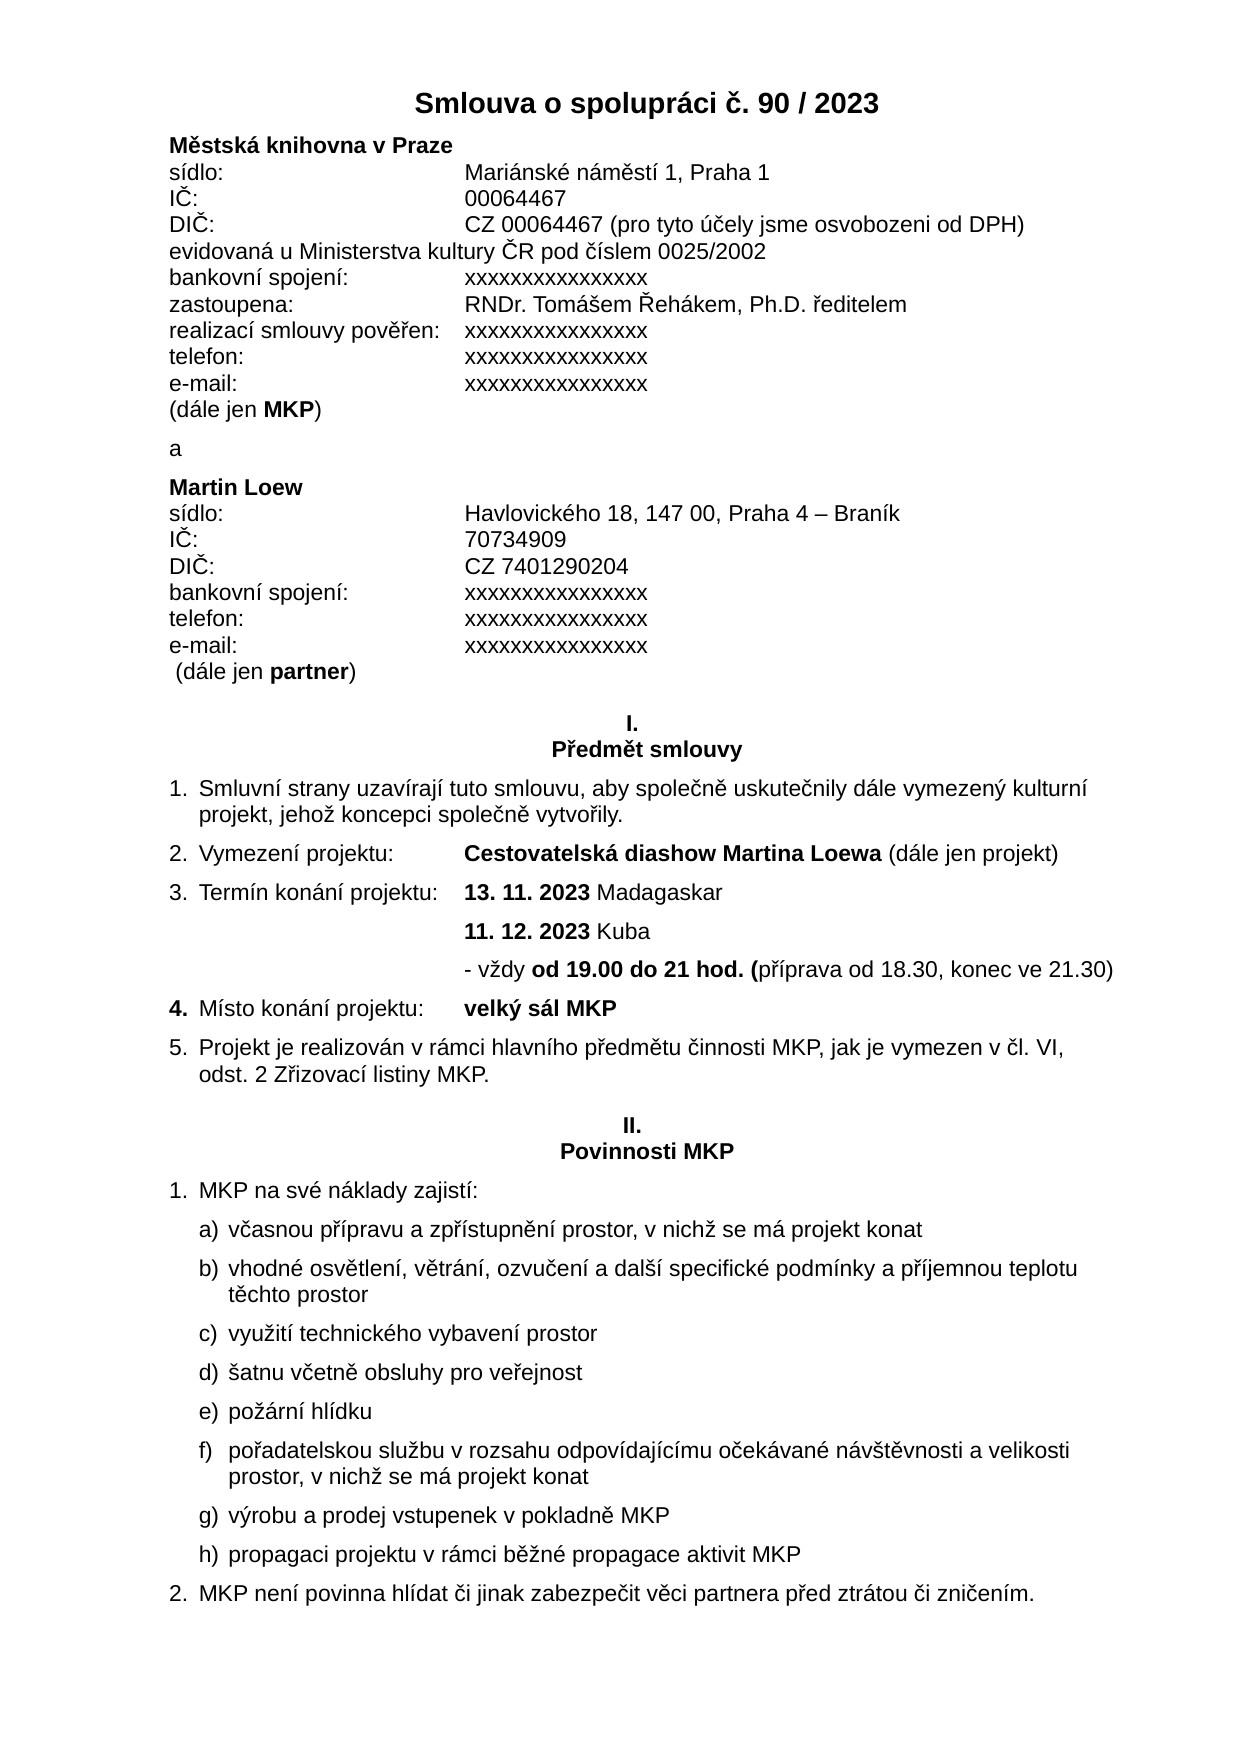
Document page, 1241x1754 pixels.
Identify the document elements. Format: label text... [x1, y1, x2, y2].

text sídlo: Mariánské náměstí 1, Praha 1 [169, 159, 1125, 185]
subtitle Povinnosti MKP [169, 1138, 1125, 1164]
text zastoupena: RNDr. Tomášem Řehákem, Ph.D. ředitelem [169, 291, 1125, 317]
text e-mail: xxxxxxxxxxxxxxxx [169, 369, 1125, 396]
list šatnu včetně obsluhy pro veřejnost [198, 1359, 1125, 1385]
text IČ: 00064467 [169, 185, 1125, 211]
subtitle Předmět smlouvy [169, 736, 1125, 762]
subtitle Smlouva o spolupráci č. 90 / 2023 [169, 86, 1125, 120]
text bankovní spojení: xxxxxxxxxxxxxxxx [169, 264, 1125, 291]
list Smluvní strany uzavírají tuto smlouvu, aby společně uskutečnily dále vymezený kulturní projekt, jehož koncepci společně vytvořily. [169, 775, 1125, 827]
list MKP není povinna hlídat či jinak zabezpečit věci partnera před ztrátou či zničením. [169, 1579, 1125, 1606]
text e-mail: xxxxxxxxxxxxxxxx [169, 632, 1125, 658]
text (dále jen MKP) [169, 396, 1125, 422]
list vhodné osvětlení, větrání, ozvučení a další specifické podmínky a příjemnou teplotu těchto prostor [198, 1255, 1125, 1307]
text bankovní spojení: xxxxxxxxxxxxxxxx [169, 579, 1125, 605]
text realizací smlouvy pověřen: xxxxxxxxxxxxxxxx [169, 317, 1125, 343]
text Martin Loew [169, 474, 1125, 500]
text DIČ: CZ 7401290204 [169, 553, 1125, 579]
list využití technického vybavení prostor [198, 1320, 1125, 1346]
list pořadatelskou službu v rozsahu odpovídajícímu očekávané návštěvnosti a velikosti prostor, v nichž se má projekt konat [198, 1437, 1125, 1489]
list Místo konání projektu: velký sál MKP [169, 995, 1125, 1022]
text sídlo: Havlovického 18, 147 00, Praha 4 – Braník [169, 500, 1125, 526]
text evidovaná u Ministerstva kultury ČR pod číslem 0025/2002 [169, 238, 1125, 264]
list Vymezení projektu: Cestovatelská diashow Martina Loewa (dále jen projekt) [169, 840, 1125, 866]
text a [169, 435, 1125, 461]
list Projekt je realizován v rámci hlavního předmětu činnosti MKP, jak je vymezen v čl. VI, odst. 2 Zřizovací listiny MKP. [169, 1034, 1125, 1087]
text DIČ: CZ 00064467 (pro tyto účely jsme osvobozeni od DPH) [169, 211, 1125, 238]
text (dále jen partner) [169, 658, 1125, 684]
text telefon: xxxxxxxxxxxxxxxx [169, 605, 1125, 632]
text - vždy od 19.00 do 21 hod. (příprava od 18.30, konec ve 21.30) [420, 956, 1125, 983]
list Termín konání projektu: 13. 11. 2023 Madagaskar [169, 879, 1125, 905]
list výrobu a prodej vstupenek v pokladně MKP [198, 1502, 1125, 1528]
list propagaci projektu v rámci běžné propagace aktivit MKP [198, 1541, 1125, 1567]
text IČ: 70734909 [169, 526, 1125, 553]
text Městská knihovna v Praze [169, 132, 1125, 159]
text telefon: xxxxxxxxxxxxxxxx [169, 343, 1125, 369]
text 11. 12. 2023 Kuba [391, 918, 1125, 944]
list MKP na své náklady zajistí: [169, 1177, 1125, 1203]
list požární hlídku [198, 1398, 1125, 1424]
list včasnou přípravu a zpřístupnění prostor, v nichž se má projekt konat [198, 1216, 1125, 1242]
